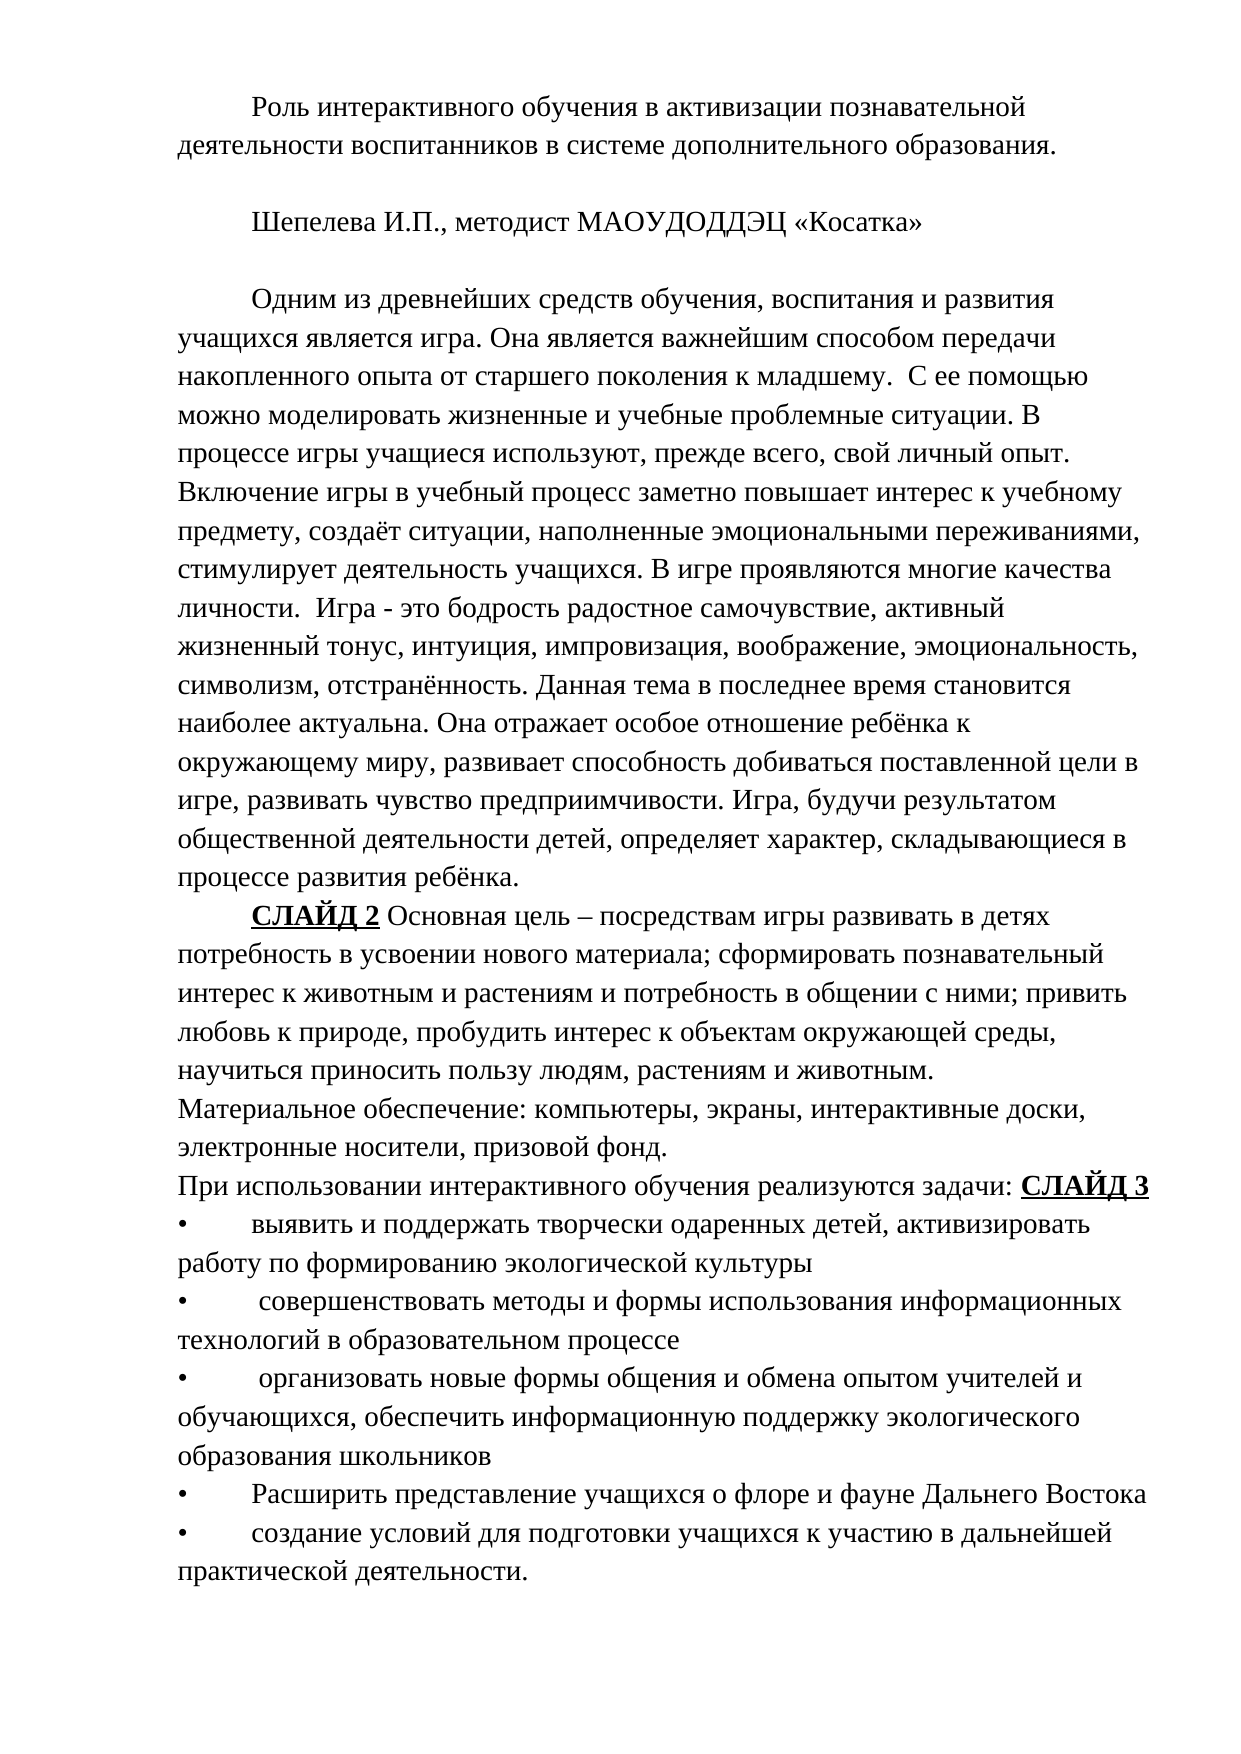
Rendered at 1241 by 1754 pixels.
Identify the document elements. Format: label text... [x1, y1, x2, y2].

text При использовании интерактивного обучения реализуются задачи: СЛАЙД 3 [177, 1168, 1152, 1201]
text • совершенствовать методы и формы использования информационных технологий в образовательном процессе [177, 1283, 1152, 1356]
text • создание условий для подготовки учащихся к участию в дальнейшей практической деятельности. [177, 1515, 1152, 1587]
text Одним из древнейших средств обучения, воспитания и развития учащихся является игра. Она является важнейшим способом передачи накопленного опыта от старшего поколения к младшему. С ее помощью можно моделировать жизненные и учебные проблемные ситуации. В процессе игры учащиеся используют, прежде всего, свой личный опыт. Включение игры в учебный процесс заметно повышает интерес к учебному предмету, создаёт ситуации, наполненные эмоциональными переживаниями, стимулирует деятельность учащихся. В игре проявляются многие качества личности. Игра - это бодрость радостное самочувствие, активный жизненный тонус, интуиция, импровизация, воображение, эмоциональность, символизм, отстранённость. Данная тема в последнее время становится наиболее актуальна. Она отражает особое отношение ребёнка к окружающему миру, развивает способность добиваться поставленной цели в игре, развивать чувство предприимчивости. Игра, будучи результатом общественной деятельности детей, определяет характер, складывающиеся в процессе развития ребёнка. [177, 281, 1152, 893]
text Шепелева И.П., методист МАОУДОДДЭЦ «Косатка» [177, 204, 1152, 238]
text Роль интерактивного обучения в активизации познавательной деятельности воспитанников в системе дополнительного образования. [177, 89, 1152, 161]
text • Расширить представление учащихся о флоре и фауне Дальнего Востока [177, 1476, 1152, 1510]
text • организовать новые формы общения и обмена опытом учителей и обучающихся, обеспечить информационную поддержку экологического образования школьников [177, 1361, 1152, 1471]
text • выявить и поддержать творчески одаренных детей, активизировать работу по формированию экологической культуры [177, 1206, 1152, 1278]
text Материальное обеспечение: компьютеры, экраны, интерактивные доски, электронные носители, призовой фонд. [177, 1091, 1152, 1163]
text СЛАЙД 2 Основная цель – посредствам игры развивать в детях потребность в усвоении нового материала; сформировать познавательный интерес к животным и растениям и потребность в общении с ними; привить любовь к природе, пробудить интерес к объектам окружающей среды, научиться приносить пользу людям, растениям и животным. [177, 898, 1152, 1086]
